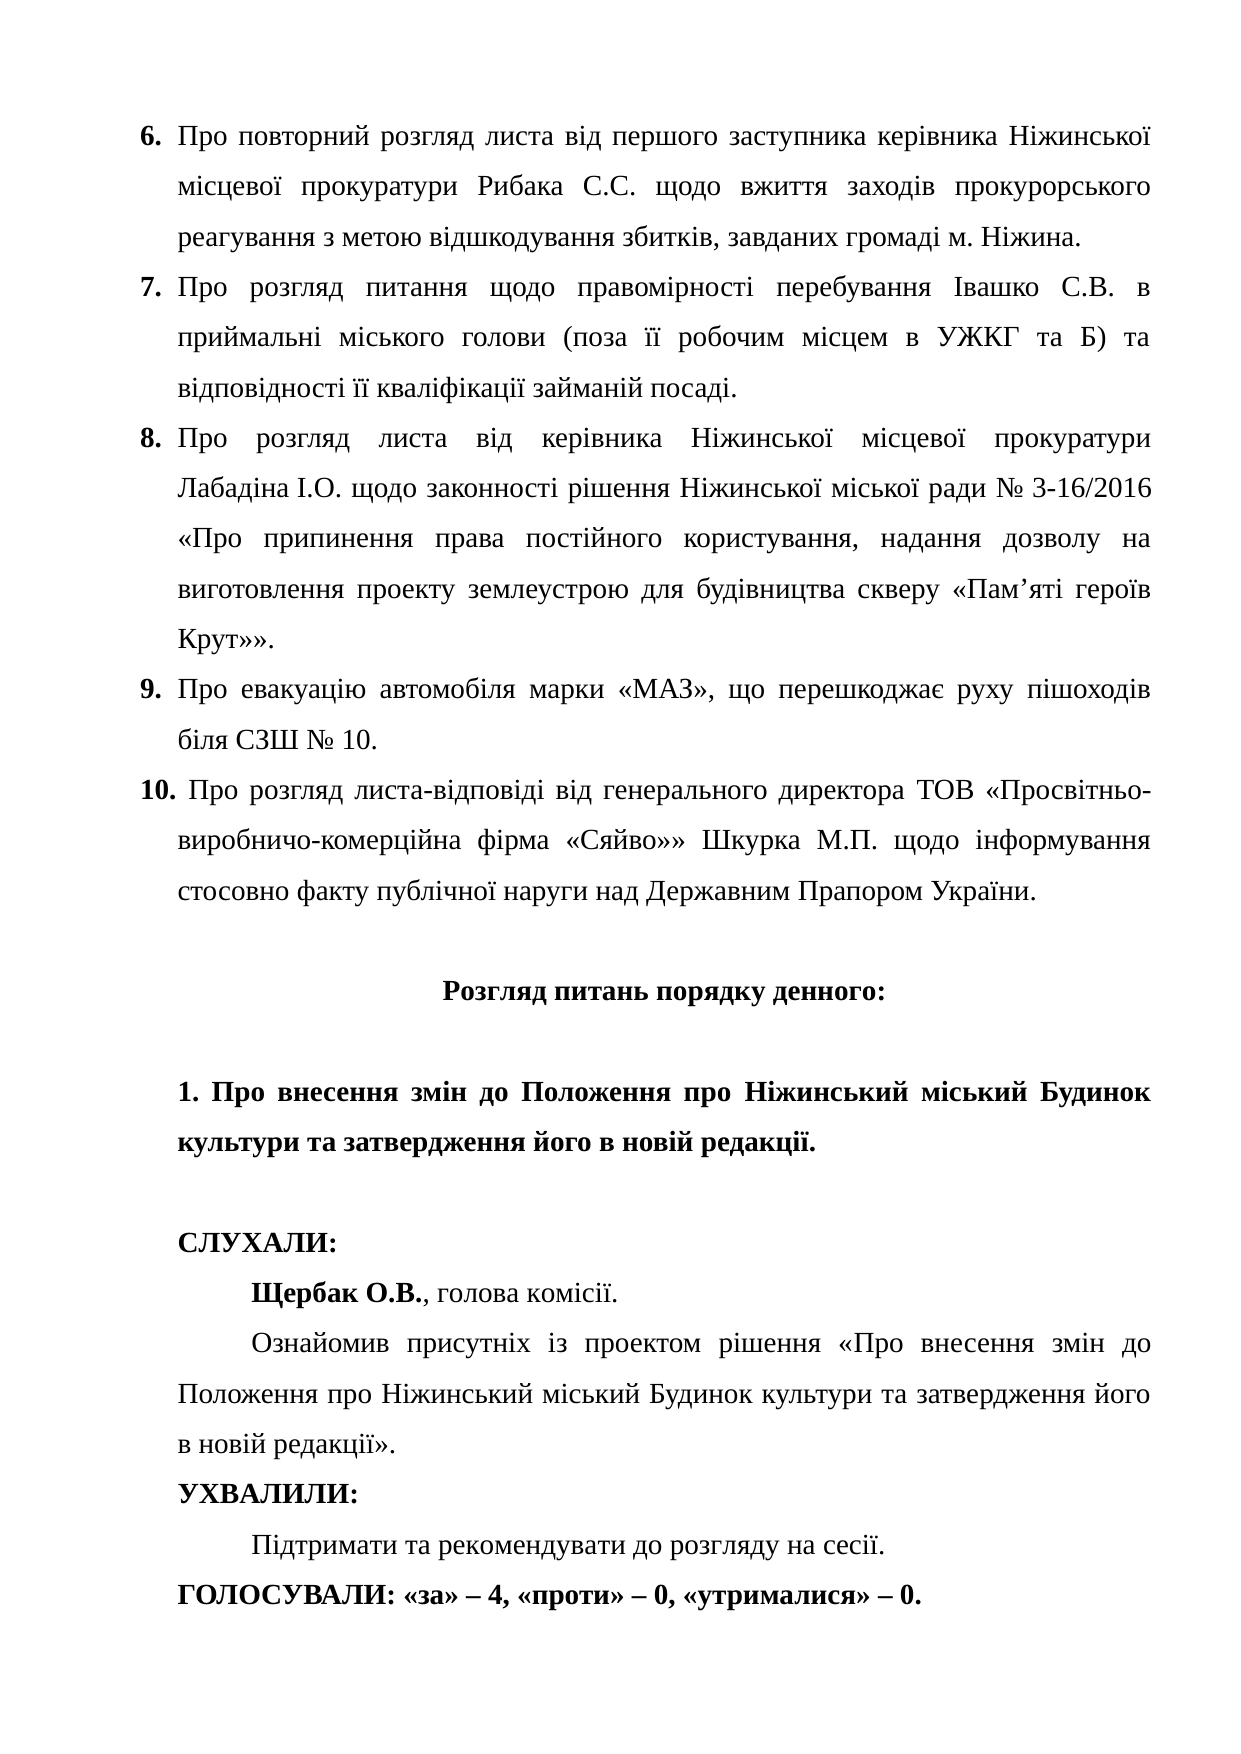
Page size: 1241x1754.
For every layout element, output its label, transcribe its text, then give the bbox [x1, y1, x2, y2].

text УХВАЛИЛИ: [177, 1477, 1152, 1510]
list Про розгляд листа-відповіді від генерального директора ТОВ «Просвітньо-виробничо-комерційна фірма «Сяйво»» Шкурка М.П. щодо інформування стосовно факту публічної наруги над Державним Прапором України. [140, 772, 1152, 906]
text ГОЛОСУВАЛИ: «за» – 4, «проти» – 0, «утрималися» – 0. [177, 1577, 1152, 1611]
list Про евакуацію автомобіля марки «МАЗ», що перешкоджає руху пішоходів біля СЗШ № 10. [140, 672, 1152, 755]
list Про повторний розгляд листа від першого заступника керівника Ніжинської місцевої прокуратури Рибака С.С. щодо вжиття заходів прокурорського реагування з метою відшкодування збитків, завданих громаді м. Ніжина. [140, 118, 1152, 252]
list Про розгляд листа від керівника Ніжинської місцевої прокуратури Лабадіна І.О. щодо законності рішення Ніжинської міської ради № 3-16/2016 «Про припинення права постійного користування, надання дозволу на виготовлення проекту землеустрою для будівництва скверу «Пам’яті героїв Крут»». [140, 420, 1152, 655]
text Розгляд питань порядку денного: [177, 973, 1152, 1007]
text Щербак О.В., голова комісії. [177, 1275, 1152, 1309]
text 1. Про внесення змін до Положення про Ніжинський міський Будинок культури та затвердження його в новій редакції. [177, 1074, 1152, 1158]
text Підтримати та рекомендувати до розгляду на сесії. [177, 1527, 1152, 1560]
text СЛУХАЛИ: [177, 1225, 1152, 1258]
text Ознайомив присутніх із проектом рішення «Про внесення змін до Положення про Ніжинський міський Будинок культури та затвердження його в новій редакції». [177, 1326, 1152, 1460]
list Про розгляд питання щодо правомірності перебування Івашко С.В. в приймальні міського голови (поза її робочим місцем в УЖКГ та Б) та відповідності її кваліфікації займаній посаді. [140, 269, 1152, 403]
